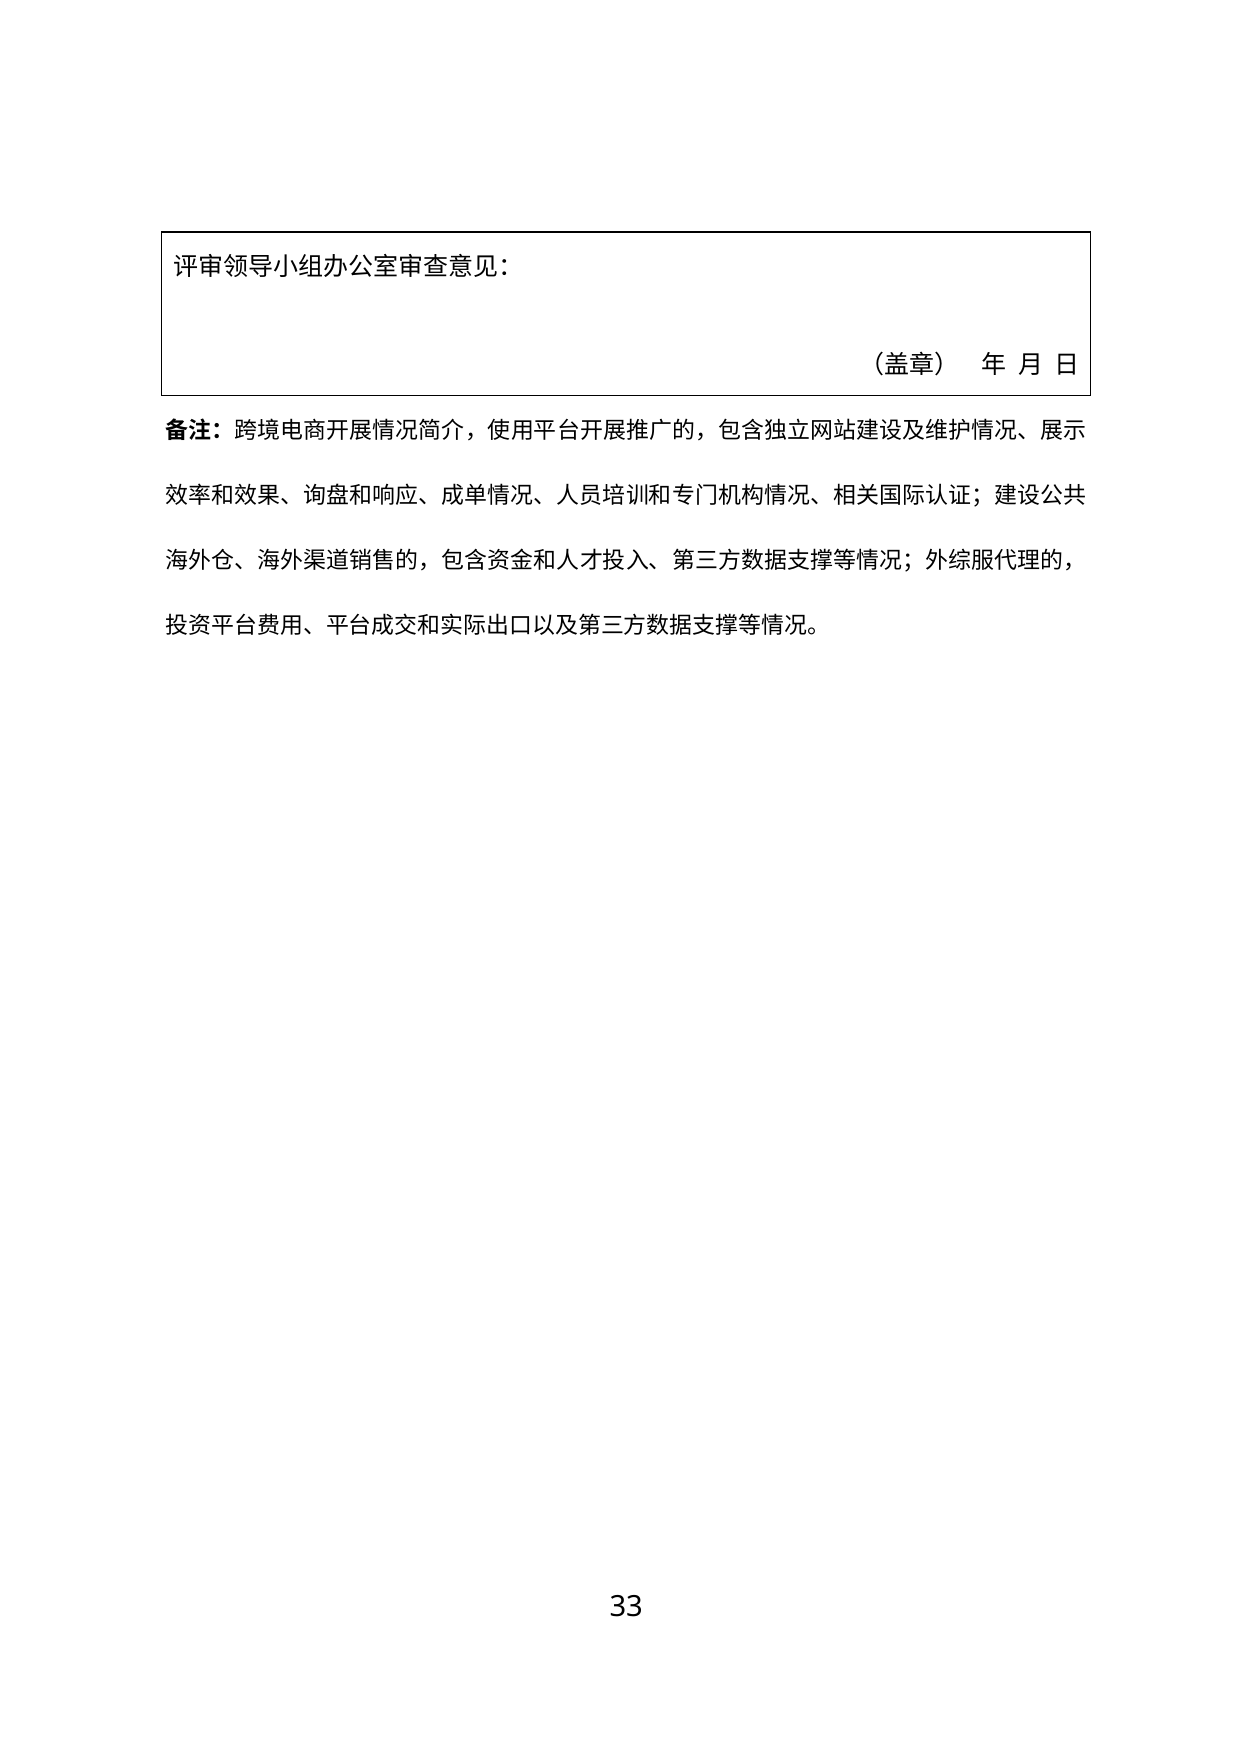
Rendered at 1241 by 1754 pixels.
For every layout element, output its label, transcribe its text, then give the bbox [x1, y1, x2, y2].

table_cell 评审领导小组办公室审查意见： （盖章） 年 月 日 [162, 233, 1090, 395]
text 备注：跨境电商开展情况简介，使用平台开展推广的，包含独立网站建设及维护情况、展示效率和效果、询盘和响应、成单情况、人员培训和专门机构情况、相关国际认证；建设公共海外仓、海外渠道销售的，包含资金和人才投入、第三方数据支撑等情况；外综服代理的，投资平台费用、平台成交和实际出口以及第三方数据支撑等情况。 [165, 396, 1087, 656]
